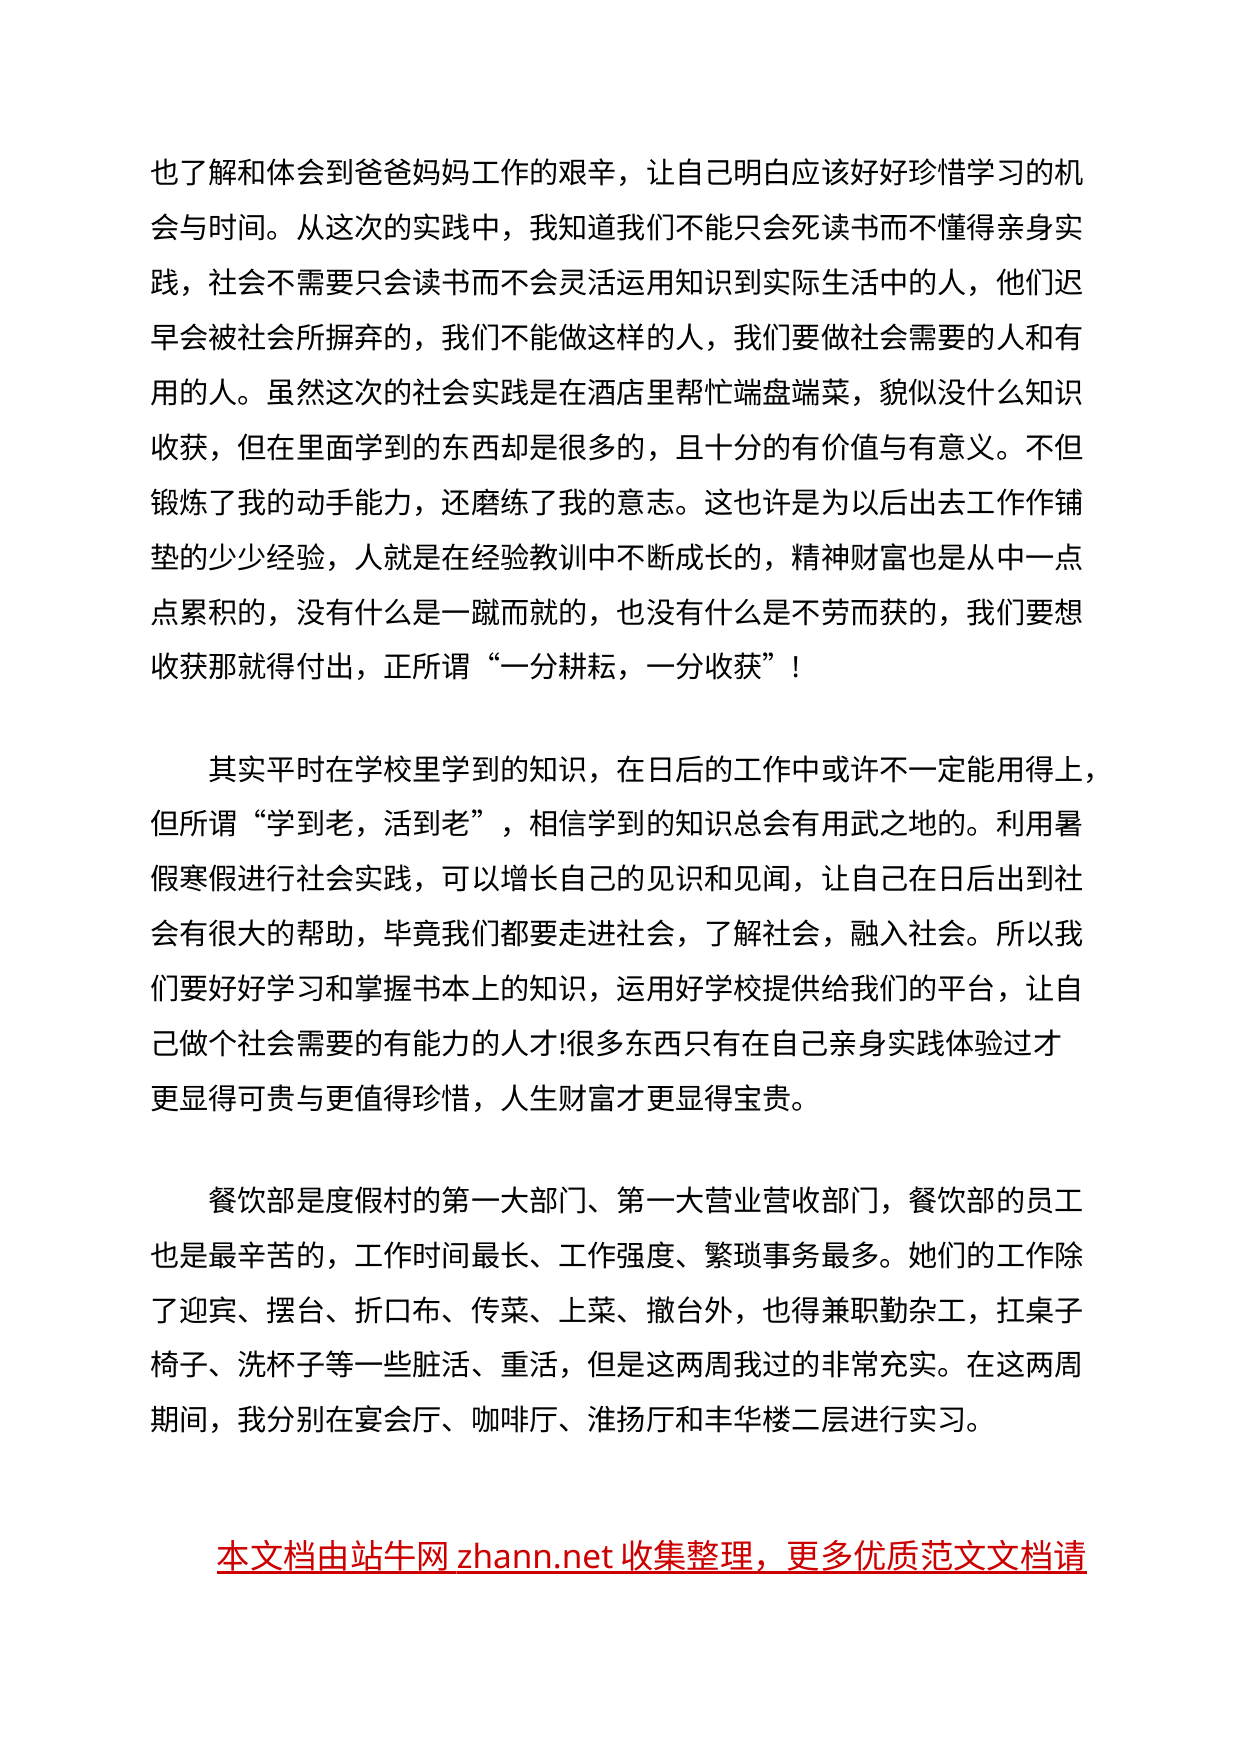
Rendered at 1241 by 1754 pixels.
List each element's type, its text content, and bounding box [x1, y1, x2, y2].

text 餐饮部是度假村的第一大部门、第一大营业营收部门，餐饮部的员工也是最辛苦的，工作时间最长、工作强度、繁琐事务最多。她们的工作除了迎宾、摆台、折口布、传菜、上菜、撤台外，也得兼职勤杂工，扛桌子椅子、洗杯子等一些脏活、重活，但是这两周我过的非常充实。在这两周期间，我分别在宴会厅、咖啡厅、淮扬厅和丰华楼二层进行实习。 [150, 1177, 1090, 1439]
text 其实平时在学校里学到的知识，在日后的工作中或许不一定能用得上，但所谓“学到老，活到老”，相信学到的知识总会有用武之地的。利用暑假寒假进行社会实践，可以增长自己的见识和见闻，让自己在日后出到社会有很大的帮助，毕竟我们都要走进社会，了解社会，融入社会。所以我们要好好学习和掌握书本上的知识，运用好学校提供给我们的平台，让自己做个社会需要的有能力的人才!很多东西只有在自己亲身实践体验过才更显得可贵与更值得珍惜，人生财富才更显得宝贵。 [150, 746, 1090, 1118]
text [150, 150, 1090, 686]
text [150, 1530, 1090, 1578]
